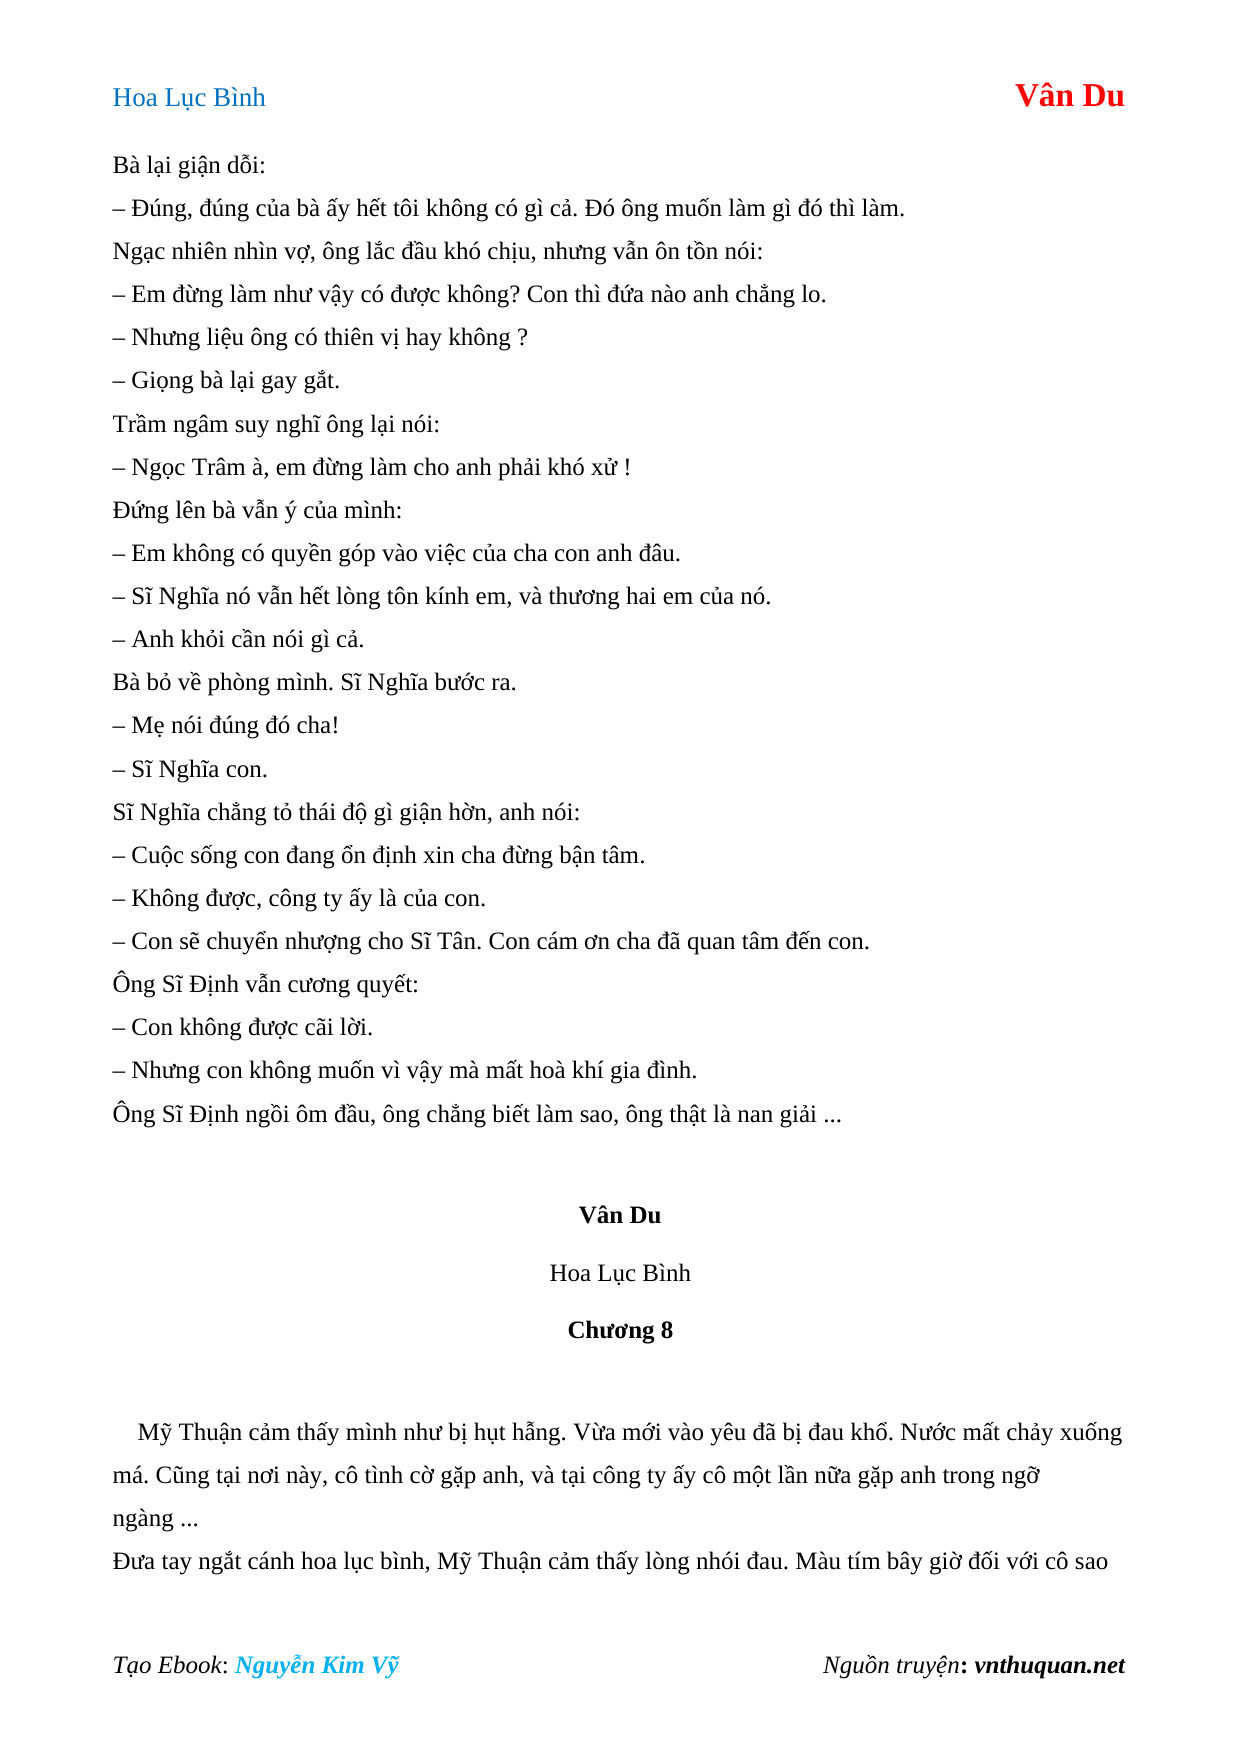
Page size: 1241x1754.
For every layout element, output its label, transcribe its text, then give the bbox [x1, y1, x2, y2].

text Chương 8 [112, 1316, 1128, 1344]
text Vân Du [112, 1200, 1128, 1228]
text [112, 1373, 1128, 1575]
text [112, 150, 1128, 1127]
text Hoa Lục Bình [112, 1258, 1128, 1286]
